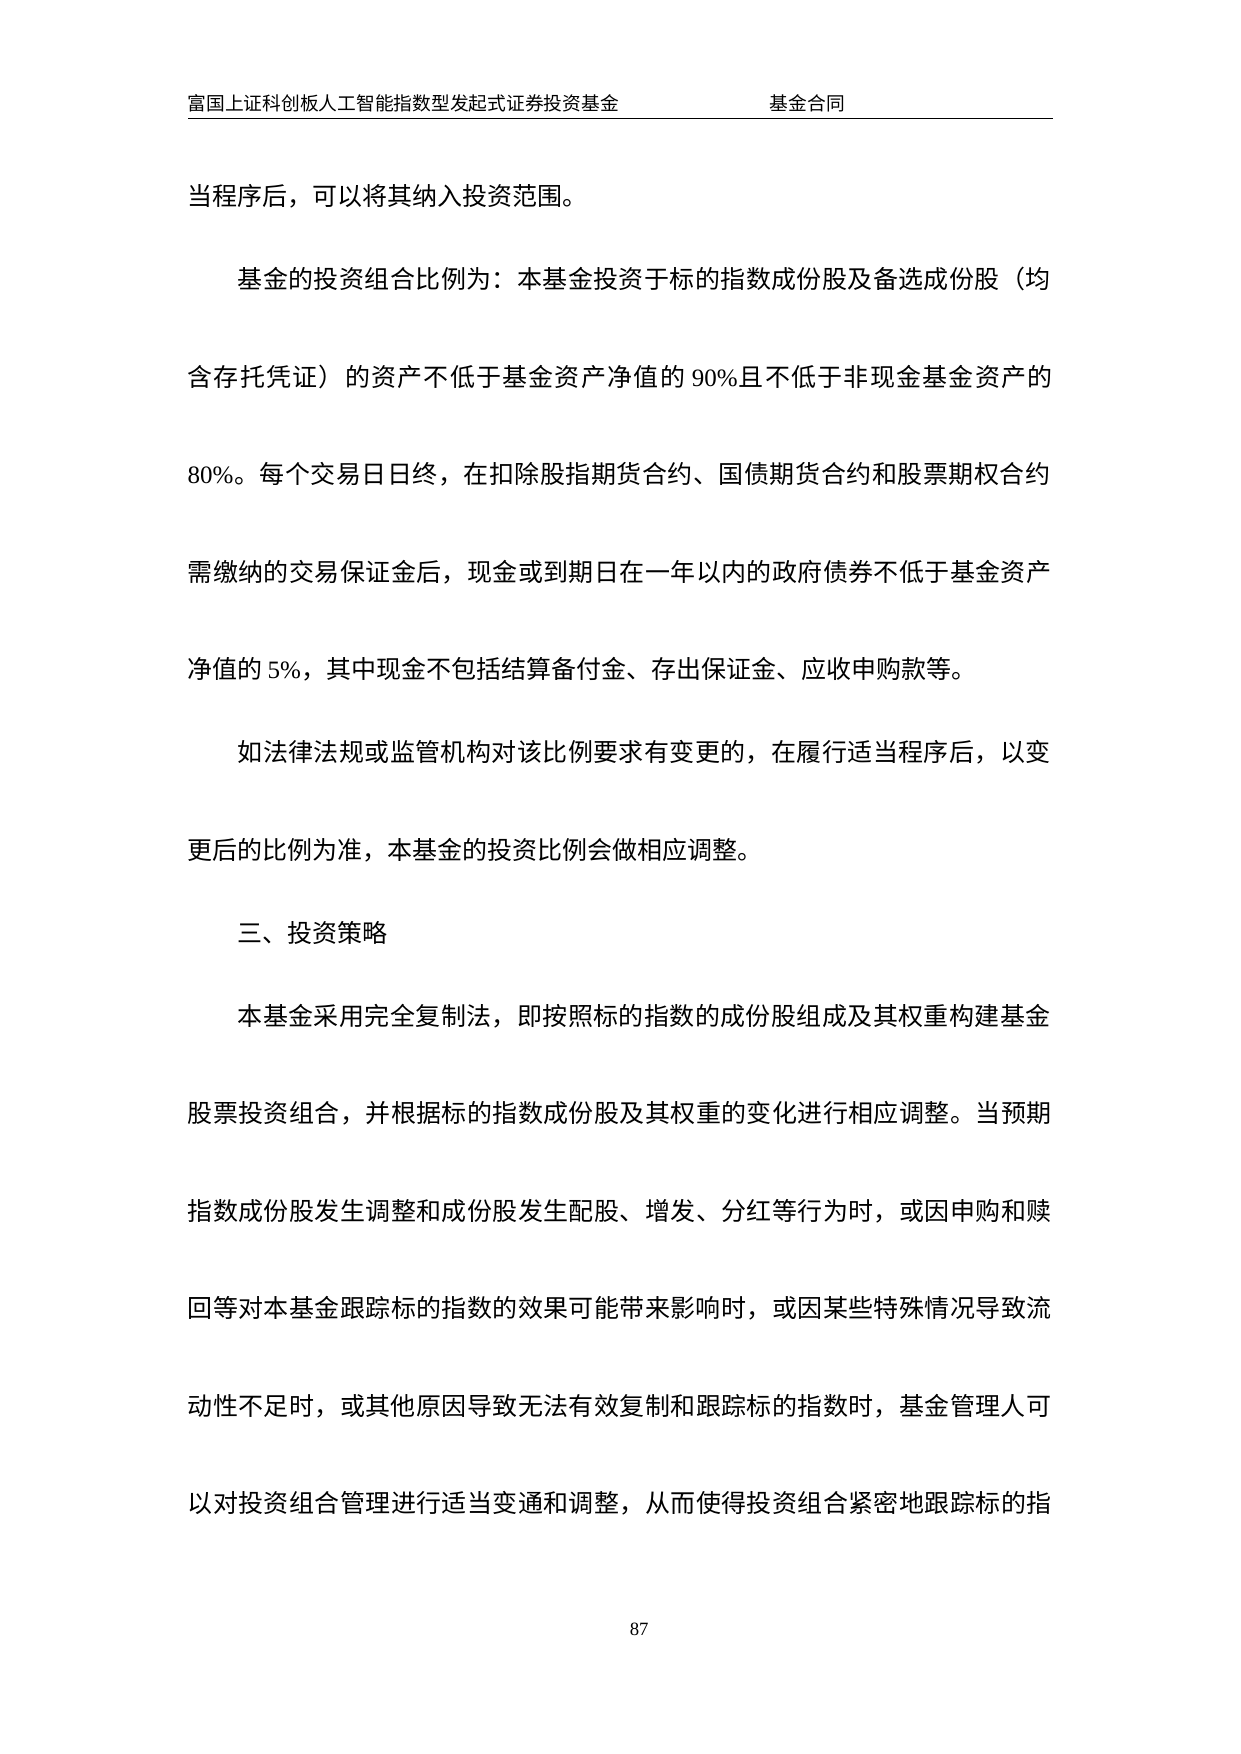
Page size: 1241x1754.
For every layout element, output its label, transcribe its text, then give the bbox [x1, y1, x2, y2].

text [187, 982, 1053, 1534]
text 三、投资策略 [187, 899, 1053, 964]
text 如法律法规或监管机构对该比例要求有变更的，在履行适当程序后，以变更后的比例为准，本基金的投资比例会做相应调整。 [187, 718, 1053, 881]
text 基金的投资组合比例为：本基金投资于标的指数成份股及备选成份股（均含存托凭证）的资产不低于基金资产净值的90%且不低于非现金基金资产的80%。每个交易日日终，在扣除股指期货合约、国债期货合约和股票期权合约需缴纳的交易保证金后，现金或到期日在一年以内的政府债券不低于基金资产净值的5%，其中现金不包括结算备付金、存出保证金、应收申购款等。 [187, 245, 1053, 700]
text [187, 162, 1053, 227]
